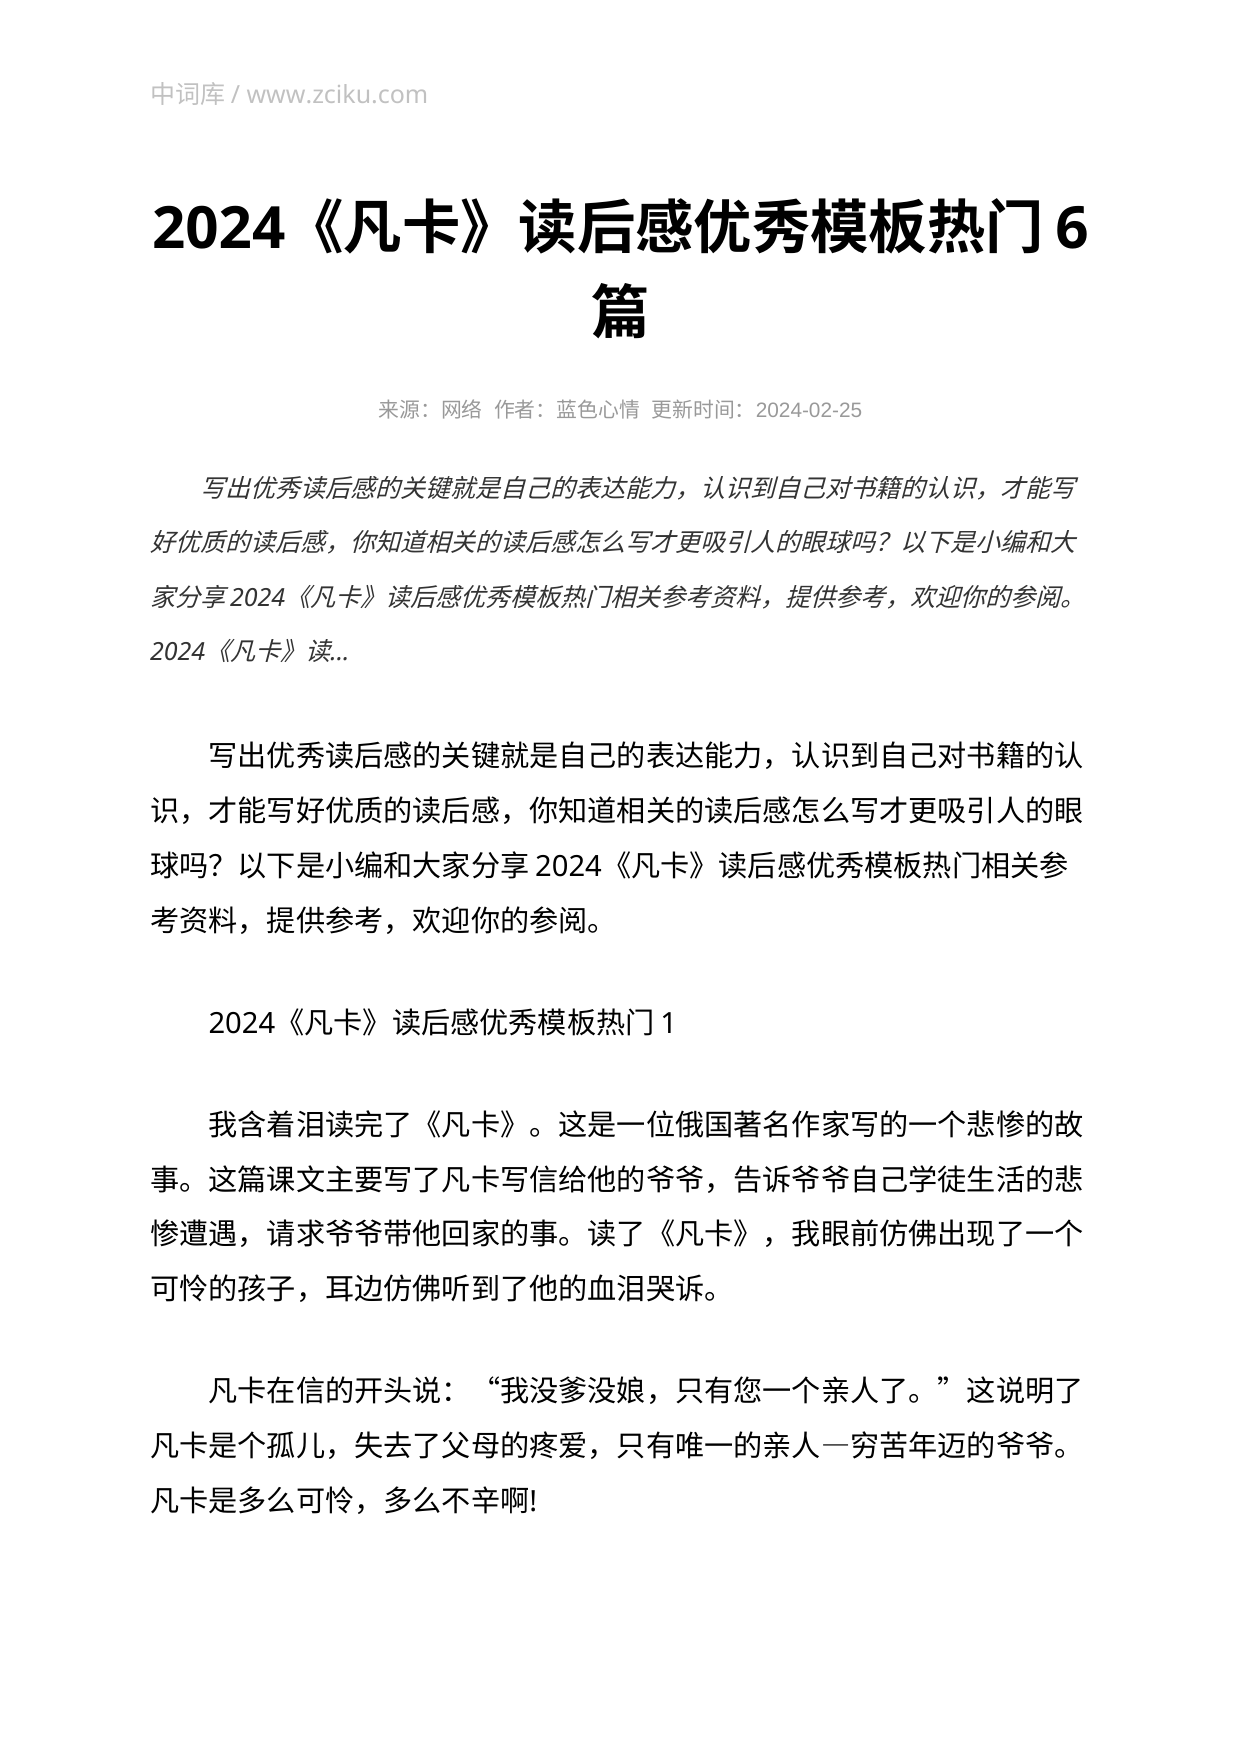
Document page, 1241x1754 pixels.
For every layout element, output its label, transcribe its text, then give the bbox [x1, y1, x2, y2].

text 写出优秀读后感的关键就是自己的表达能力，认识到自己对书籍的认识，才能写好优质的读后感，你知道相关的读后感怎么写才更吸引人的眼球吗？以下是小编和大家分享2024《凡卡》读后感优秀模板热门相关参考资料，提供参考，欢迎你的参阅。2024《凡卡》读... [150, 468, 1090, 668]
text 2024《凡卡》读后感优秀模板热门1 [150, 999, 1090, 1042]
subtitle 2024《凡卡》读后感优秀模板热门6篇 [150, 181, 1090, 351]
text 我含着泪读完了《凡卡》。这是一位俄国著名作家写的一个悲惨的故事。这篇课文主要写了凡卡写信给他的爷爷，告诉爷爷自己学徒生活的悲惨遭遇，请求爷爷带他回家的事。读了《凡卡》，我眼前仿佛出现了一个可怜的孩子，耳边仿佛听到了他的血泪哭诉。 [150, 1101, 1090, 1308]
text 凡卡在信的开头说：“我没爹没娘，只有您一个亲人了。”这说明了凡卡是个孤儿，失去了父母的疼爱，只有唯一的亲人—穷苦年迈的爷爷。凡卡是多么可怜，多么不辛啊! [150, 1368, 1090, 1520]
text 写出优秀读后感的关键就是自己的表达能力，认识到自己对书籍的认识，才能写好优质的读后感，你知道相关的读后感怎么写才更吸引人的眼球吗？以下是小编和大家分享2024《凡卡》读后感优秀模板热门相关参考资料，提供参考，欢迎你的参阅。 [150, 733, 1090, 940]
text 来源：网络 作者：蓝色心情 更新时间：2024-02-25 [150, 397, 1090, 421]
